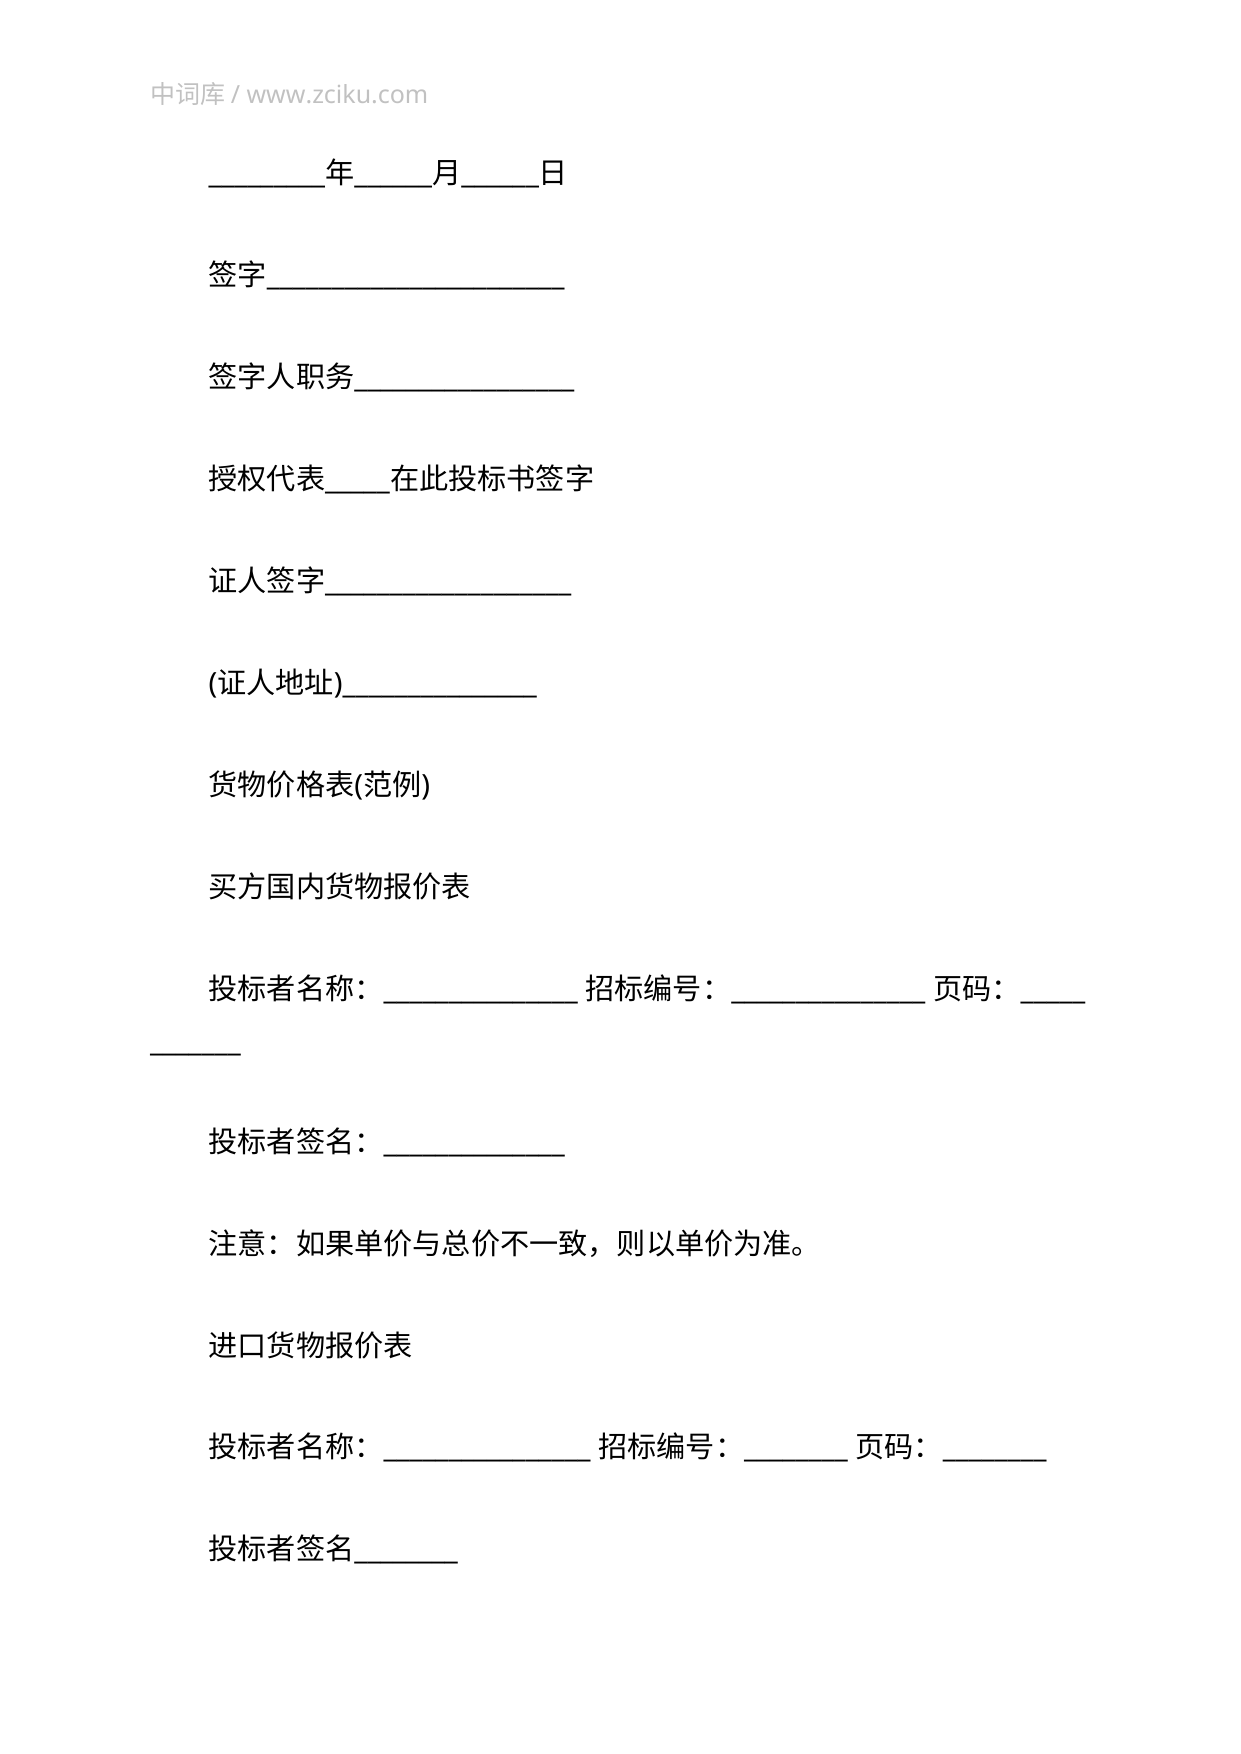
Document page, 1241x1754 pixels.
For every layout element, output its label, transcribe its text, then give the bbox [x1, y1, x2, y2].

text 投标者签名：______________ [150, 1118, 1090, 1161]
text 进口货物报价表 [150, 1322, 1090, 1364]
text 签字人职务_________________ [150, 354, 1090, 396]
text 签字_______________________ [150, 252, 1090, 294]
text 证人签字___________________ [150, 558, 1090, 600]
text _________年______月______日 [150, 150, 1090, 192]
text 买方国内货物报价表 [150, 864, 1090, 906]
text 货物价格表(范例) [150, 762, 1090, 804]
text 注意：如果单价与总价不一致，则以单价为准。 [150, 1220, 1090, 1263]
text 投标者名称：_______________ 招标编号：_______________ 页码：____________ [150, 966, 1090, 1059]
text 授权代表_____在此投标书签字 [150, 456, 1090, 498]
text 投标者名称：________________ 招标编号：________ 页码：________ [150, 1424, 1090, 1466]
text 投标者签名________ [150, 1526, 1090, 1568]
text (证人地址)_______________ [150, 660, 1090, 702]
